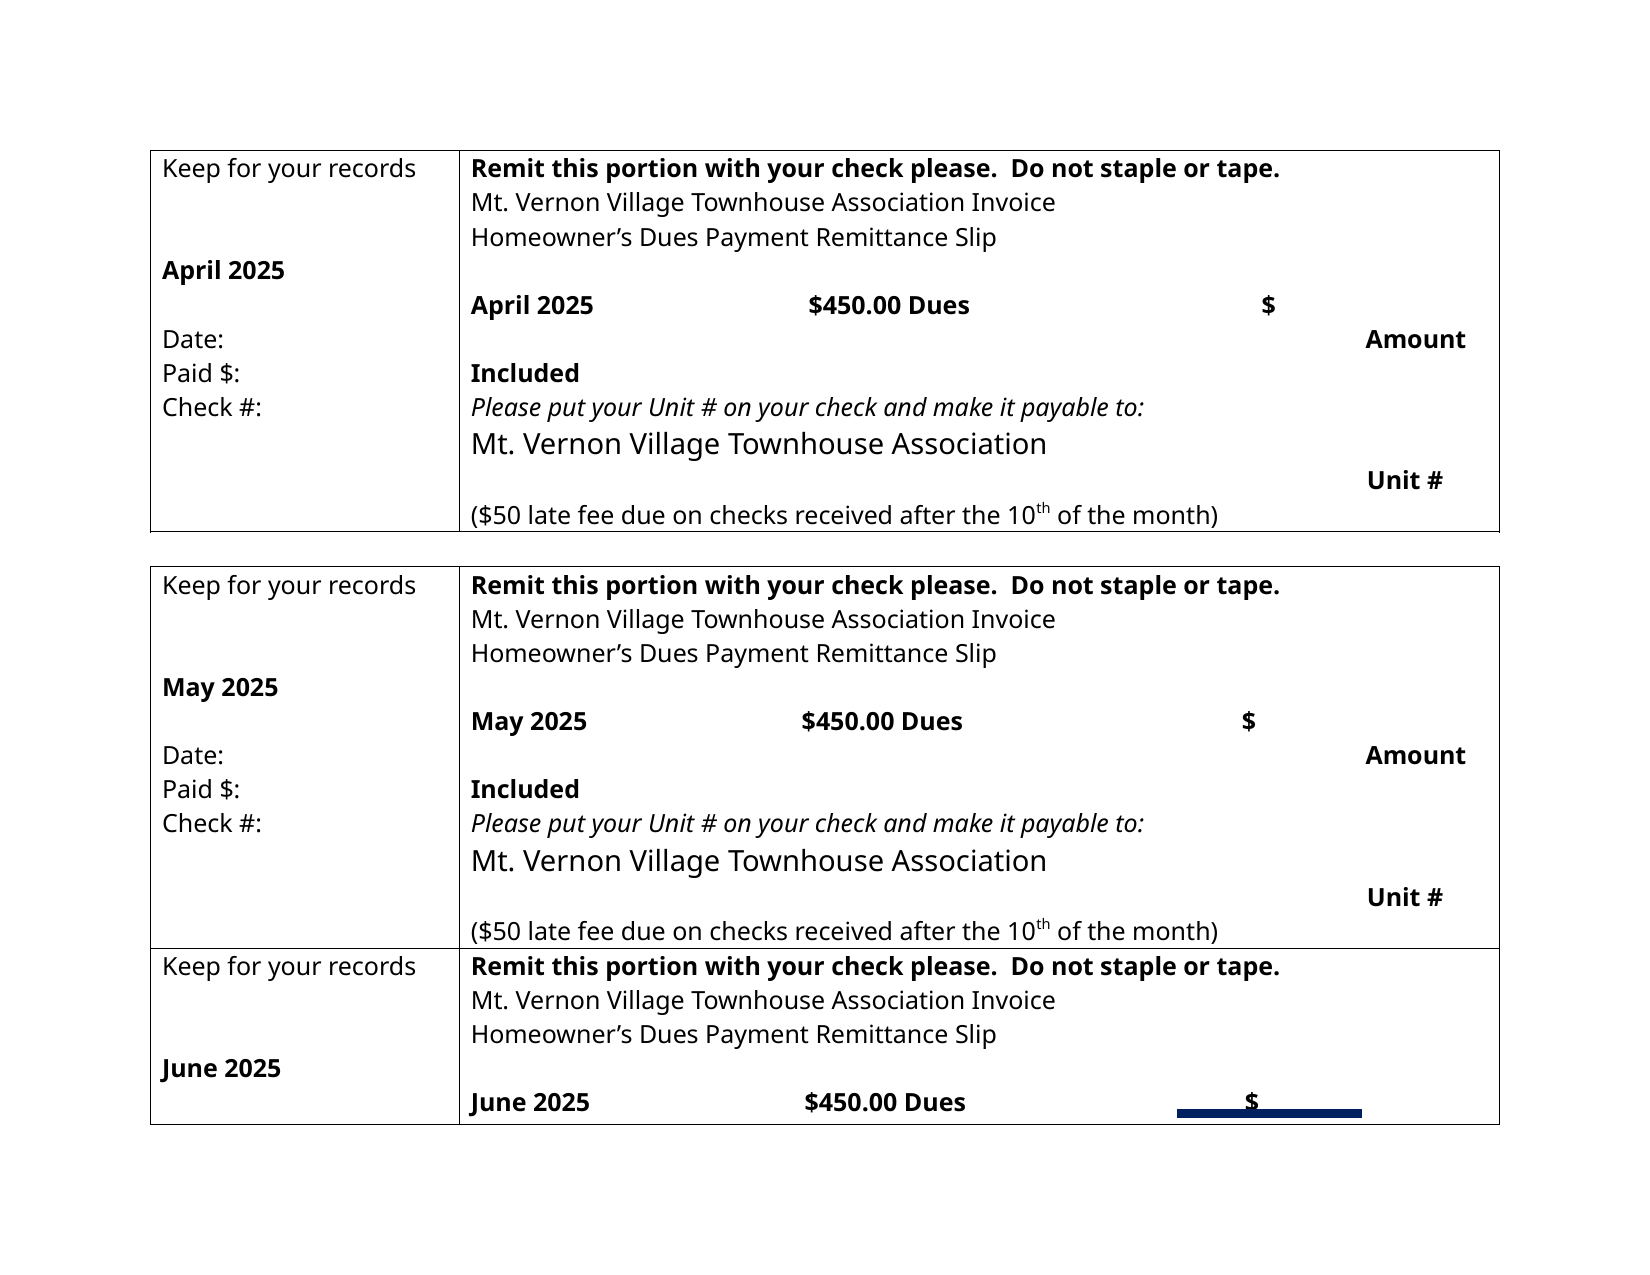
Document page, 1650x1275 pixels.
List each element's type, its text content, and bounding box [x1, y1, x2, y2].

table_header Remit this portion with your check please. Do not staple or tape. Mt. Vernon Village Townhouse Association Invoice Homeowner’s Dues Payment Remittance Slip May 2025 $450.00 Dues $ Amount Included Please put your Unit # on your check and make it payable to: Mt. Vernon Village Townhouse Association Unit # ($50 late fee due on checks received after the 10th of the month) [460, 567, 1499, 948]
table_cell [460, 949, 1499, 1124]
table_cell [151, 949, 459, 1124]
table_cell Keep for your records April 2025 Date: Paid $: Check #: [151, 151, 459, 531]
table_cell Remit this portion with your check please. Do not staple or tape. Mt. Vernon Village Townhouse Association Invoice Homeowner’s Dues Payment Remittance Slip April 2025 $450.00 Dues $ Amount Included Please put your Unit # on your check and make it payable to: Mt. Vernon Village Townhouse Association Unit # ($50 late fee due on checks received after the 10th of the month) [460, 151, 1499, 531]
table_header Keep for your records May 2025 Date: Paid $: Check #: [151, 567, 459, 948]
